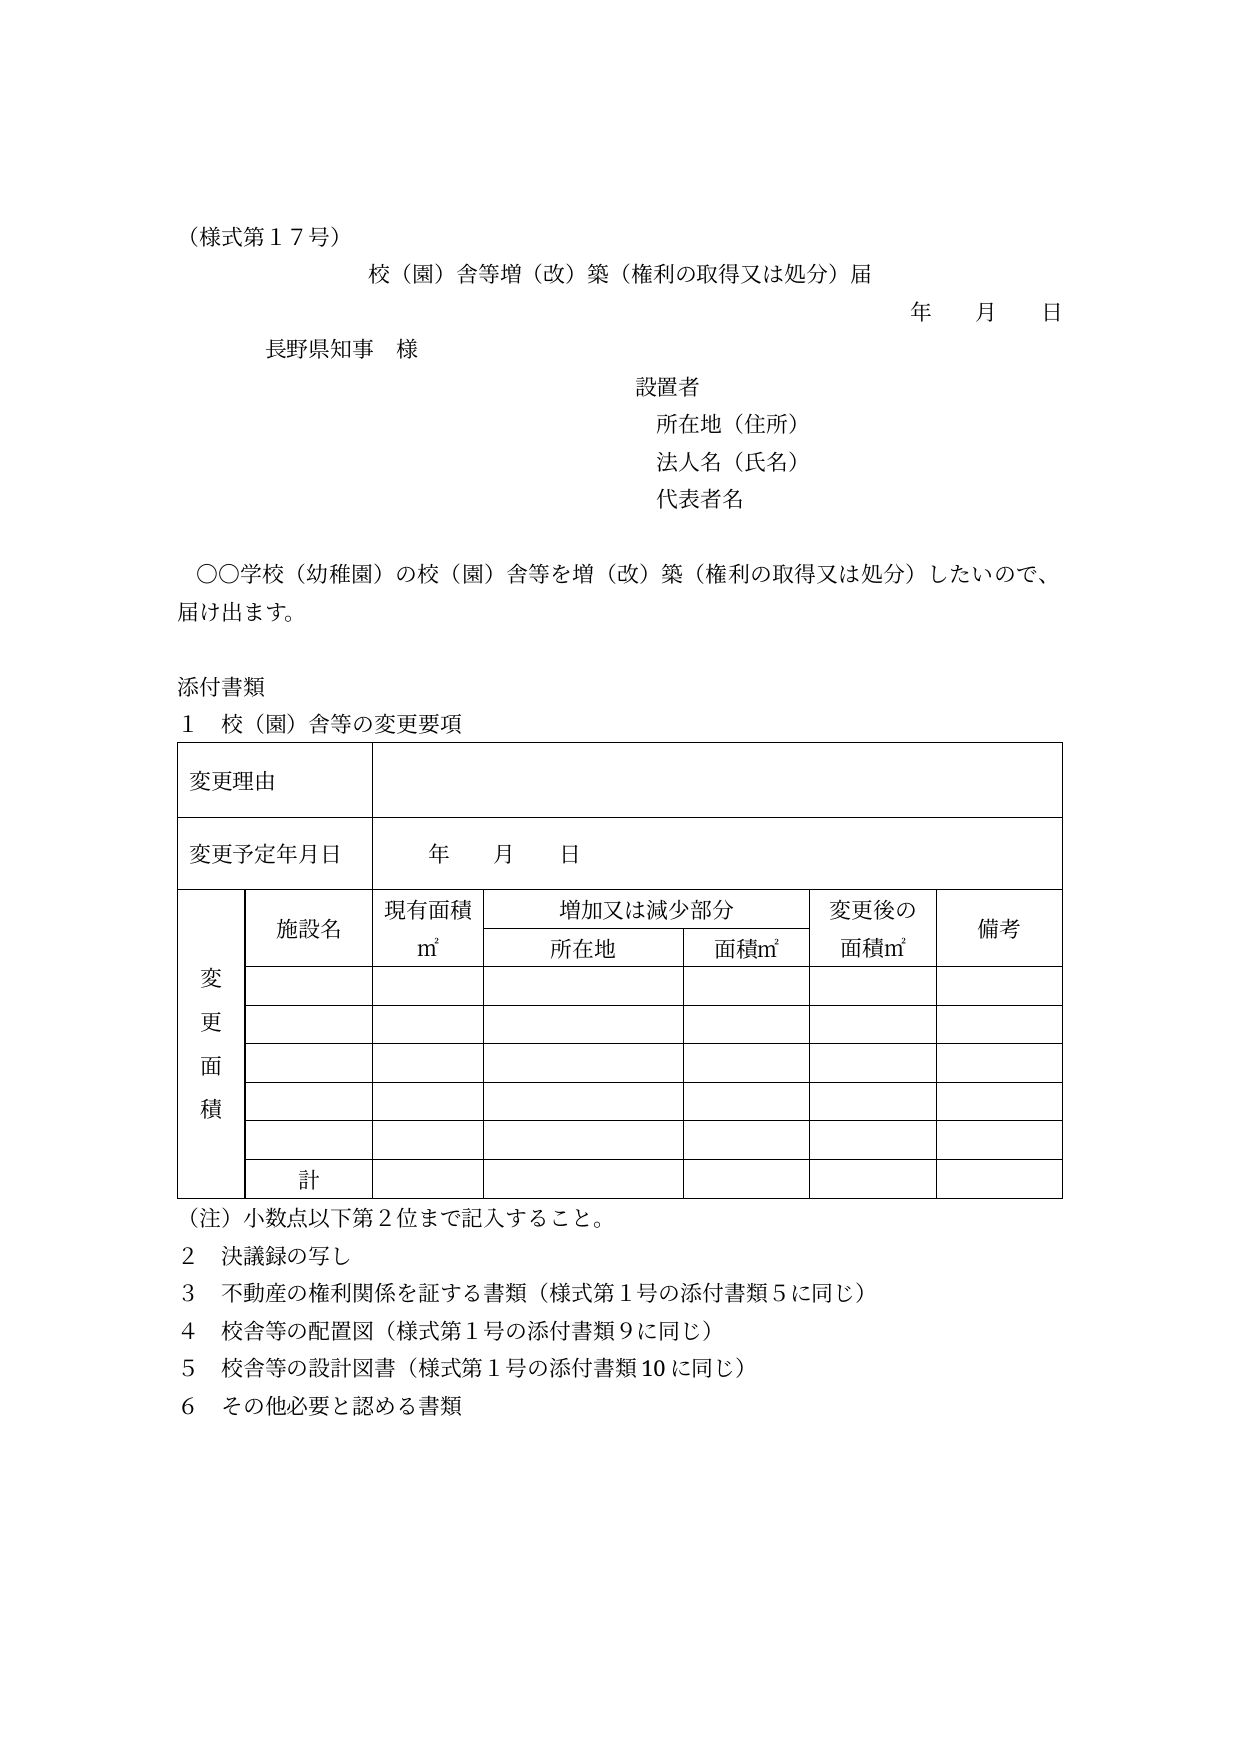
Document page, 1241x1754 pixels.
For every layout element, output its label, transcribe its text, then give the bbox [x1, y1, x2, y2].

table_cell [373, 1160, 483, 1197]
table_cell [810, 1044, 936, 1082]
table_cell [684, 1044, 809, 1082]
table_cell [937, 1083, 1062, 1120]
table_cell [937, 967, 1062, 1005]
table_cell 年 月 日 [373, 818, 1062, 889]
table_cell [484, 1044, 683, 1082]
table_cell 施設名 [246, 890, 372, 966]
table_cell [246, 967, 372, 1005]
table_cell [684, 1121, 809, 1159]
text 代表者名 [635, 479, 1063, 517]
text ４ 校舎等の配置図（様式第１号の添付書類９に同じ） [177, 1311, 1063, 1348]
table_cell [373, 1006, 483, 1043]
table_cell [810, 1121, 936, 1159]
table_cell [937, 1006, 1062, 1043]
table_cell [484, 967, 683, 1005]
table_header [373, 743, 1062, 817]
table_cell 所在地 [484, 929, 683, 966]
table_cell [484, 1160, 683, 1197]
table_cell [373, 1044, 483, 1082]
text （注）小数点以下第２位まで記入すること。 [177, 1199, 1063, 1236]
table_cell [810, 1006, 936, 1043]
text １ 校（園）舎等の変更要項 [177, 704, 1063, 742]
table_cell [810, 1083, 936, 1120]
table_cell 計 [246, 1160, 372, 1197]
table_cell 変更予定年月日 [178, 818, 372, 889]
table_cell [810, 1160, 936, 1197]
text 設置者 [635, 367, 1063, 404]
text 長野県知事 様 [177, 329, 1063, 367]
text 法人名（氏名） [635, 442, 1063, 479]
table_cell [246, 1006, 372, 1043]
table_cell 変更後の面積㎡ [810, 890, 936, 966]
table_cell [484, 1083, 683, 1120]
text ５ 校舎等の設計図書（様式第１号の添付書類10に同じ） [177, 1348, 1063, 1386]
table_cell [484, 1006, 683, 1043]
table_cell 変 更 面 積 [178, 890, 244, 1197]
text 年 月 日 [177, 292, 1063, 329]
text 添付書類 [177, 667, 1063, 704]
table_cell [246, 1121, 372, 1159]
table_cell [684, 1006, 809, 1043]
table_cell [246, 1044, 372, 1082]
table_cell [937, 1121, 1062, 1159]
text ６ その他必要と認める書類 [177, 1386, 1063, 1423]
text ２ 決議録の写し [177, 1236, 1063, 1273]
text 所在地（住所） [635, 404, 1063, 442]
table_cell [684, 967, 809, 1005]
text ３ 不動産の権利関係を証する書類（様式第１号の添付書類５に同じ） [177, 1273, 1063, 1311]
table_cell [810, 967, 936, 1005]
table_cell [684, 1083, 809, 1120]
table_cell 現有面積 ㎡ [373, 890, 483, 966]
table_cell [937, 1160, 1062, 1197]
table_cell [373, 967, 483, 1005]
table_cell [684, 1160, 809, 1197]
table_cell [246, 1083, 372, 1120]
text （様式第１７号） [177, 217, 1063, 254]
table_cell [484, 1121, 683, 1159]
table_cell [373, 1083, 483, 1120]
table_header 変更理由 [178, 743, 372, 817]
table_cell 面積㎡ [684, 929, 809, 966]
table_cell 備考 [937, 890, 1062, 966]
text 〇〇学校（幼稚園）の校（園）舎等を増（改）築（権利の取得又は処分）したいので、届け出ます。 [177, 554, 1063, 629]
text 校（園）舎等増（改）築（権利の取得又は処分）届 [177, 254, 1063, 292]
table_cell [937, 1044, 1062, 1082]
table_cell [373, 1121, 483, 1159]
table_cell 増加又は減少部分 [484, 890, 809, 928]
